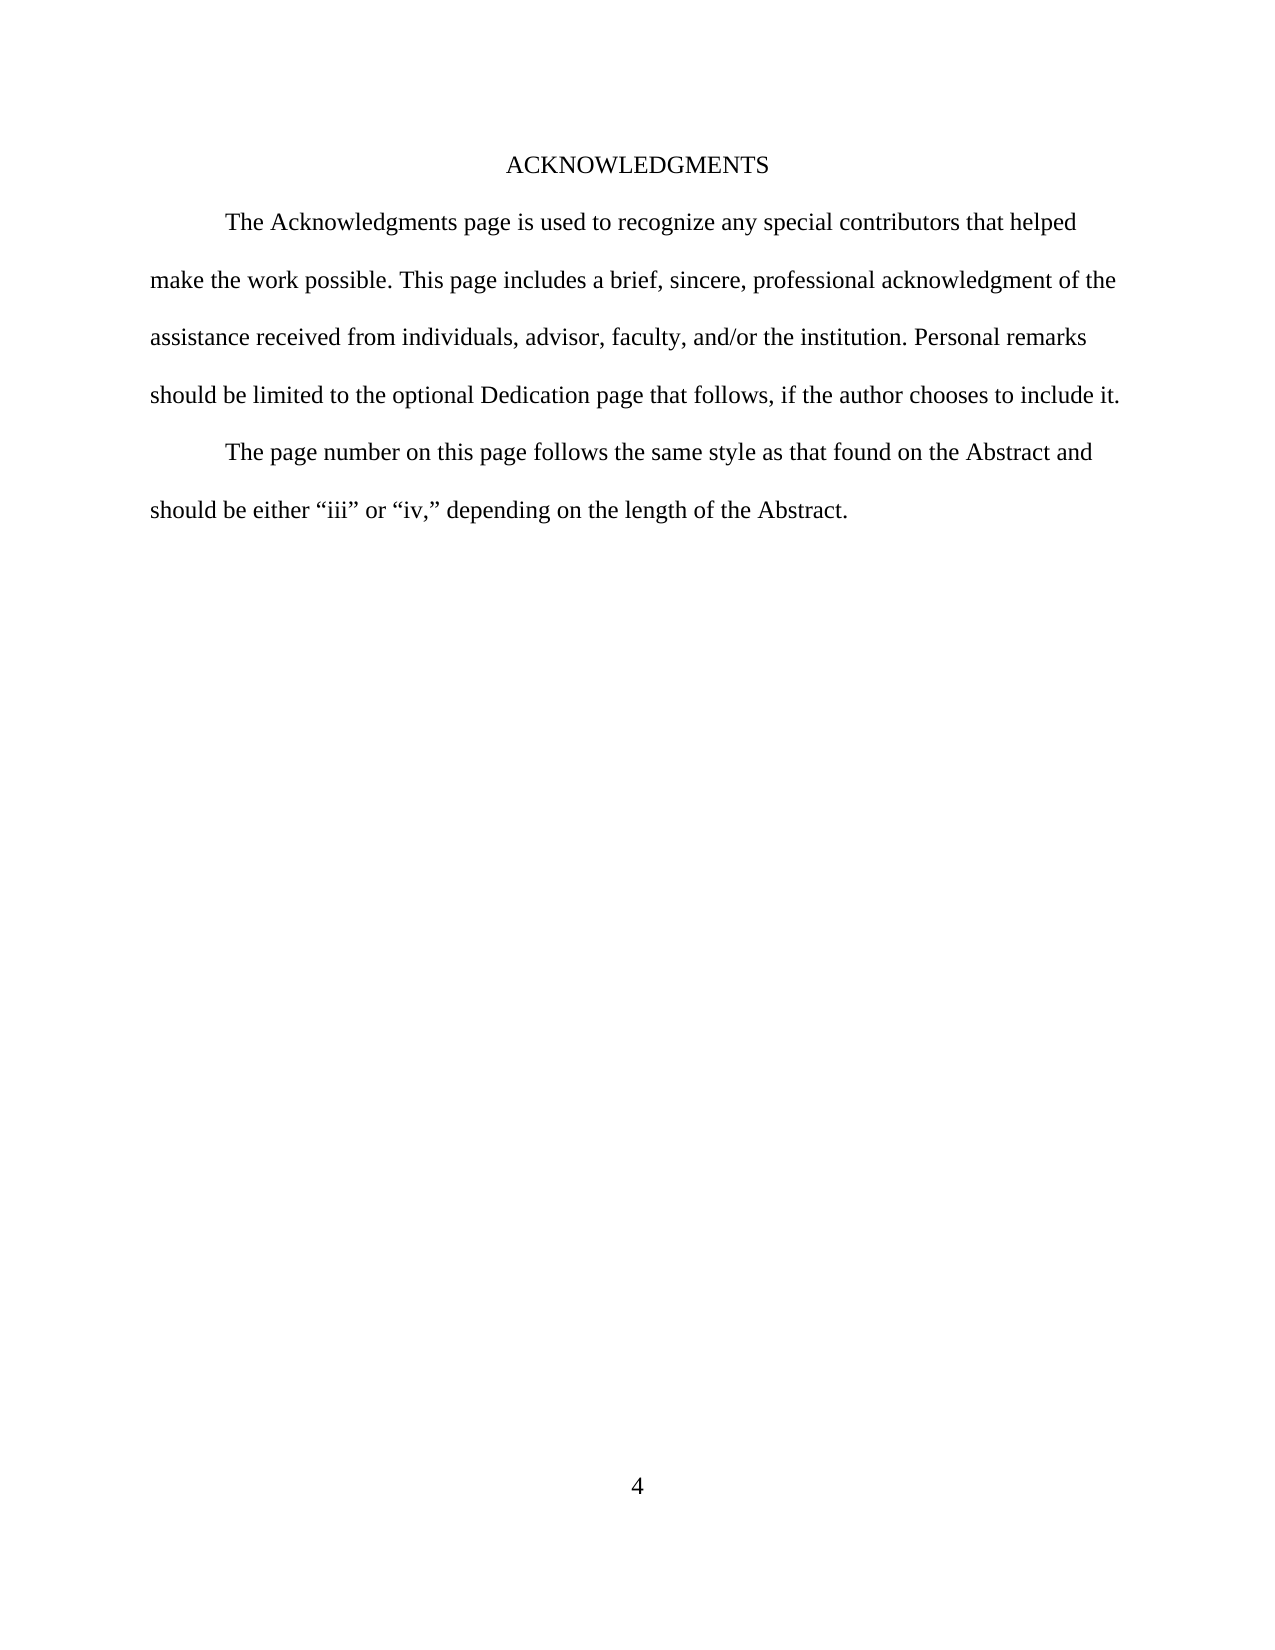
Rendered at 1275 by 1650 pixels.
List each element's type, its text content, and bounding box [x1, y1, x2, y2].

list ACKNOWLEDGMENTS [150, 150, 1125, 179]
text The Acknowledgments page is used to recognize any special contributors that helped make the work possible. This page includes a brief, sincere, professional acknowledgment of the assistance received from individuals, advisor, faculty, and/or the institution. Personal remarks should be limited to the optional Dedication page that follows, if the author chooses to include it. [150, 207, 1125, 409]
text The page number on this page follows the same style as that found on the Abstract and should be either “iii” or “iv,” depending on the length of the Abstract. [150, 437, 1125, 524]
